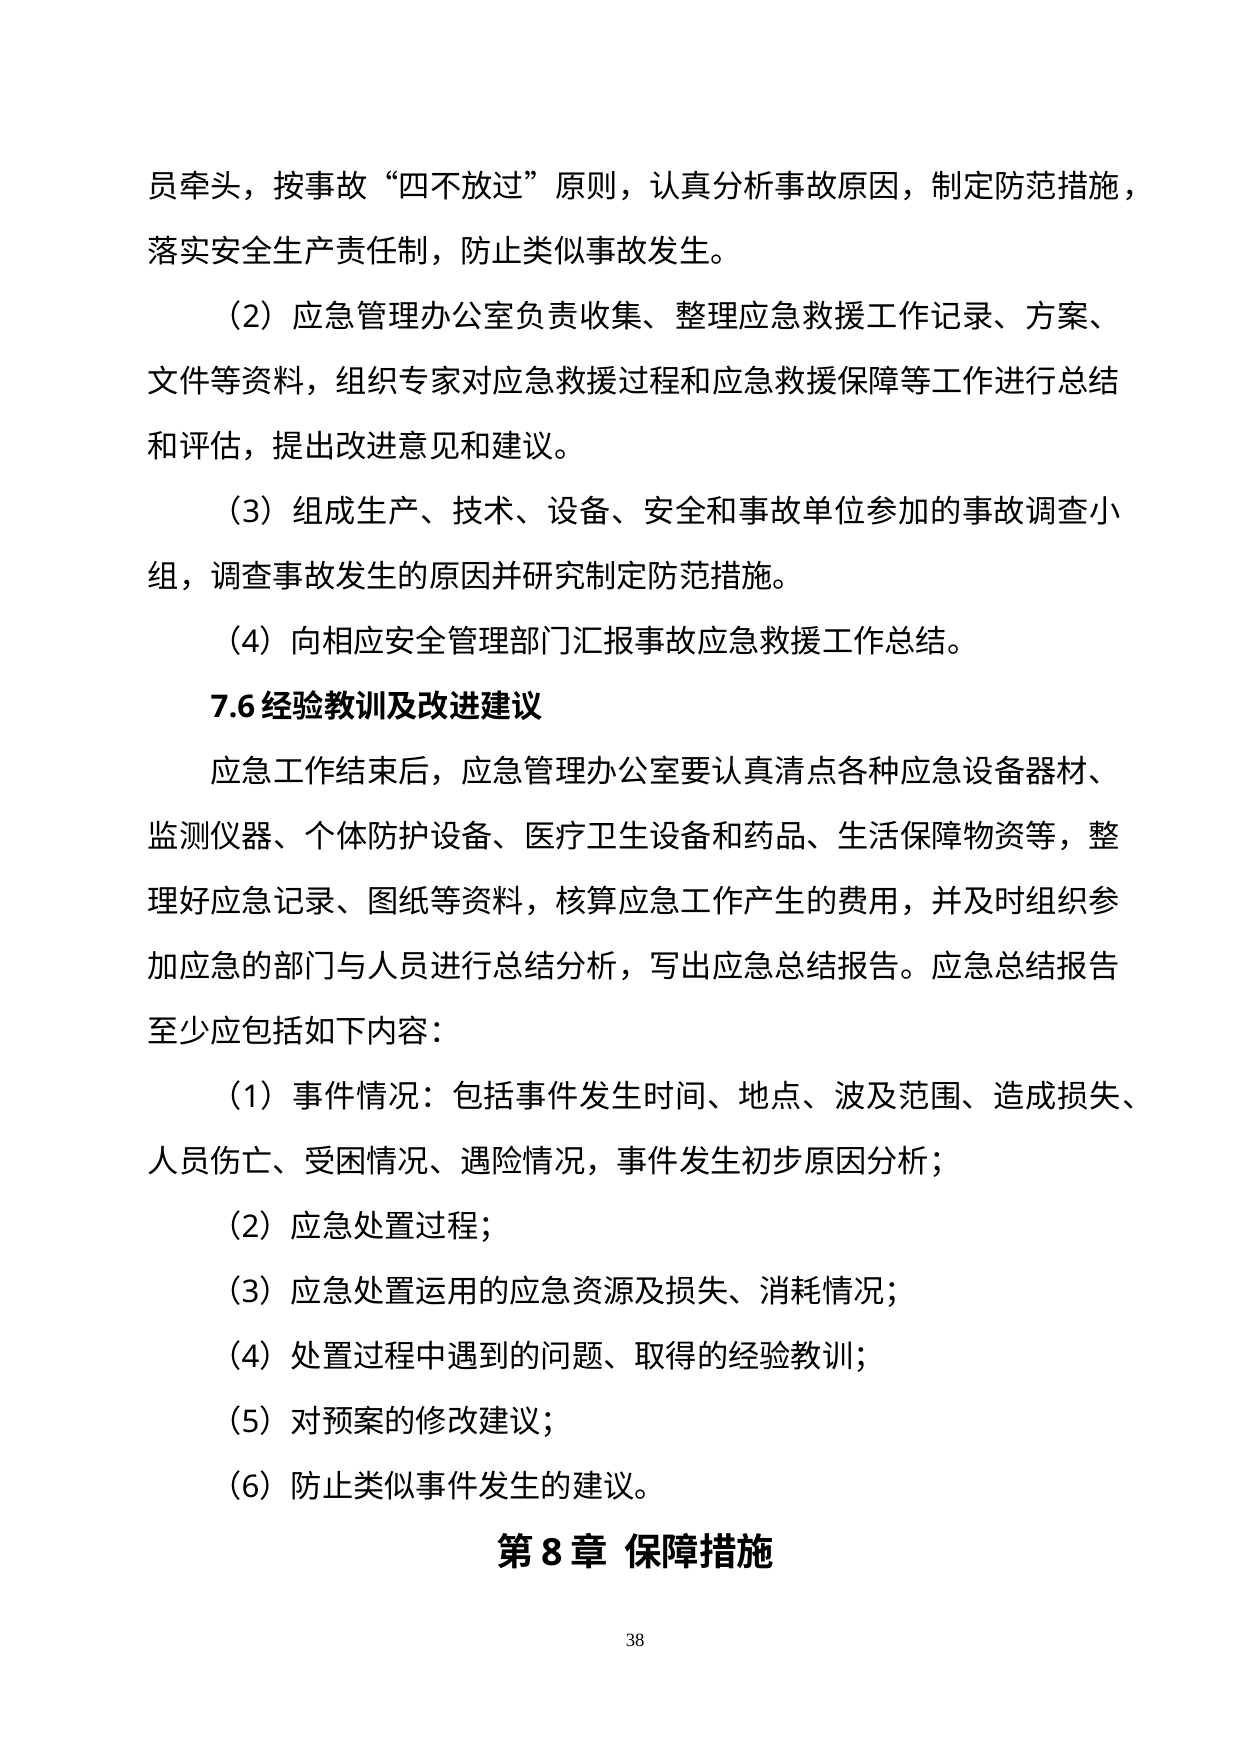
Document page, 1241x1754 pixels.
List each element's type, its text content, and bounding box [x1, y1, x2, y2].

text （2）应急管理办公室负责收集、整理应急救援工作记录、方案、文件等资料，组织专家对应急救援过程和应急救援保障等工作进行总结和评估，提出改进意见和建议。 [148, 281, 1122, 476]
text 应急工作结束后，应急管理办公室要认真清点各种应急设备器材、监测仪器、个体防护设备、医疗卫生设备和药品、生活保障物资等，整理好应急记录、图纸等资料，核算应急工作产生的费用，并及时组织参加应急的部门与人员进行总结分析，写出应急总结报告。应急总结报告至少应包括如下内容： [148, 736, 1122, 1061]
text （3）应急处置运用的应急资源及损失、消耗情况； [148, 1256, 1122, 1321]
text 7.6经验教训及改进建议 [148, 671, 1122, 736]
text （6）防止类似事件发生的建议。 [148, 1451, 1122, 1516]
text （5）对预案的修改建议； [148, 1386, 1122, 1451]
text （4）向相应安全管理部门汇报事故应急救援工作总结。 [148, 606, 1122, 671]
text 第8章 保障措施 [148, 1516, 1122, 1581]
text （2）应急处置过程； [148, 1191, 1122, 1256]
text （3）组成生产、技术、设备、安全和事故单位参加的事故调查小组，调查事故发生的原因并研究制定防范措施。 [148, 476, 1122, 606]
text （4）处置过程中遇到的问题、取得的经验教训； [148, 1321, 1122, 1386]
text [148, 151, 1122, 281]
text （1）事件情况：包括事件发生时间、地点、波及范围、造成损失、人员伤亡、受困情况、遇险情况，事件发生初步原因分析； [148, 1061, 1122, 1191]
